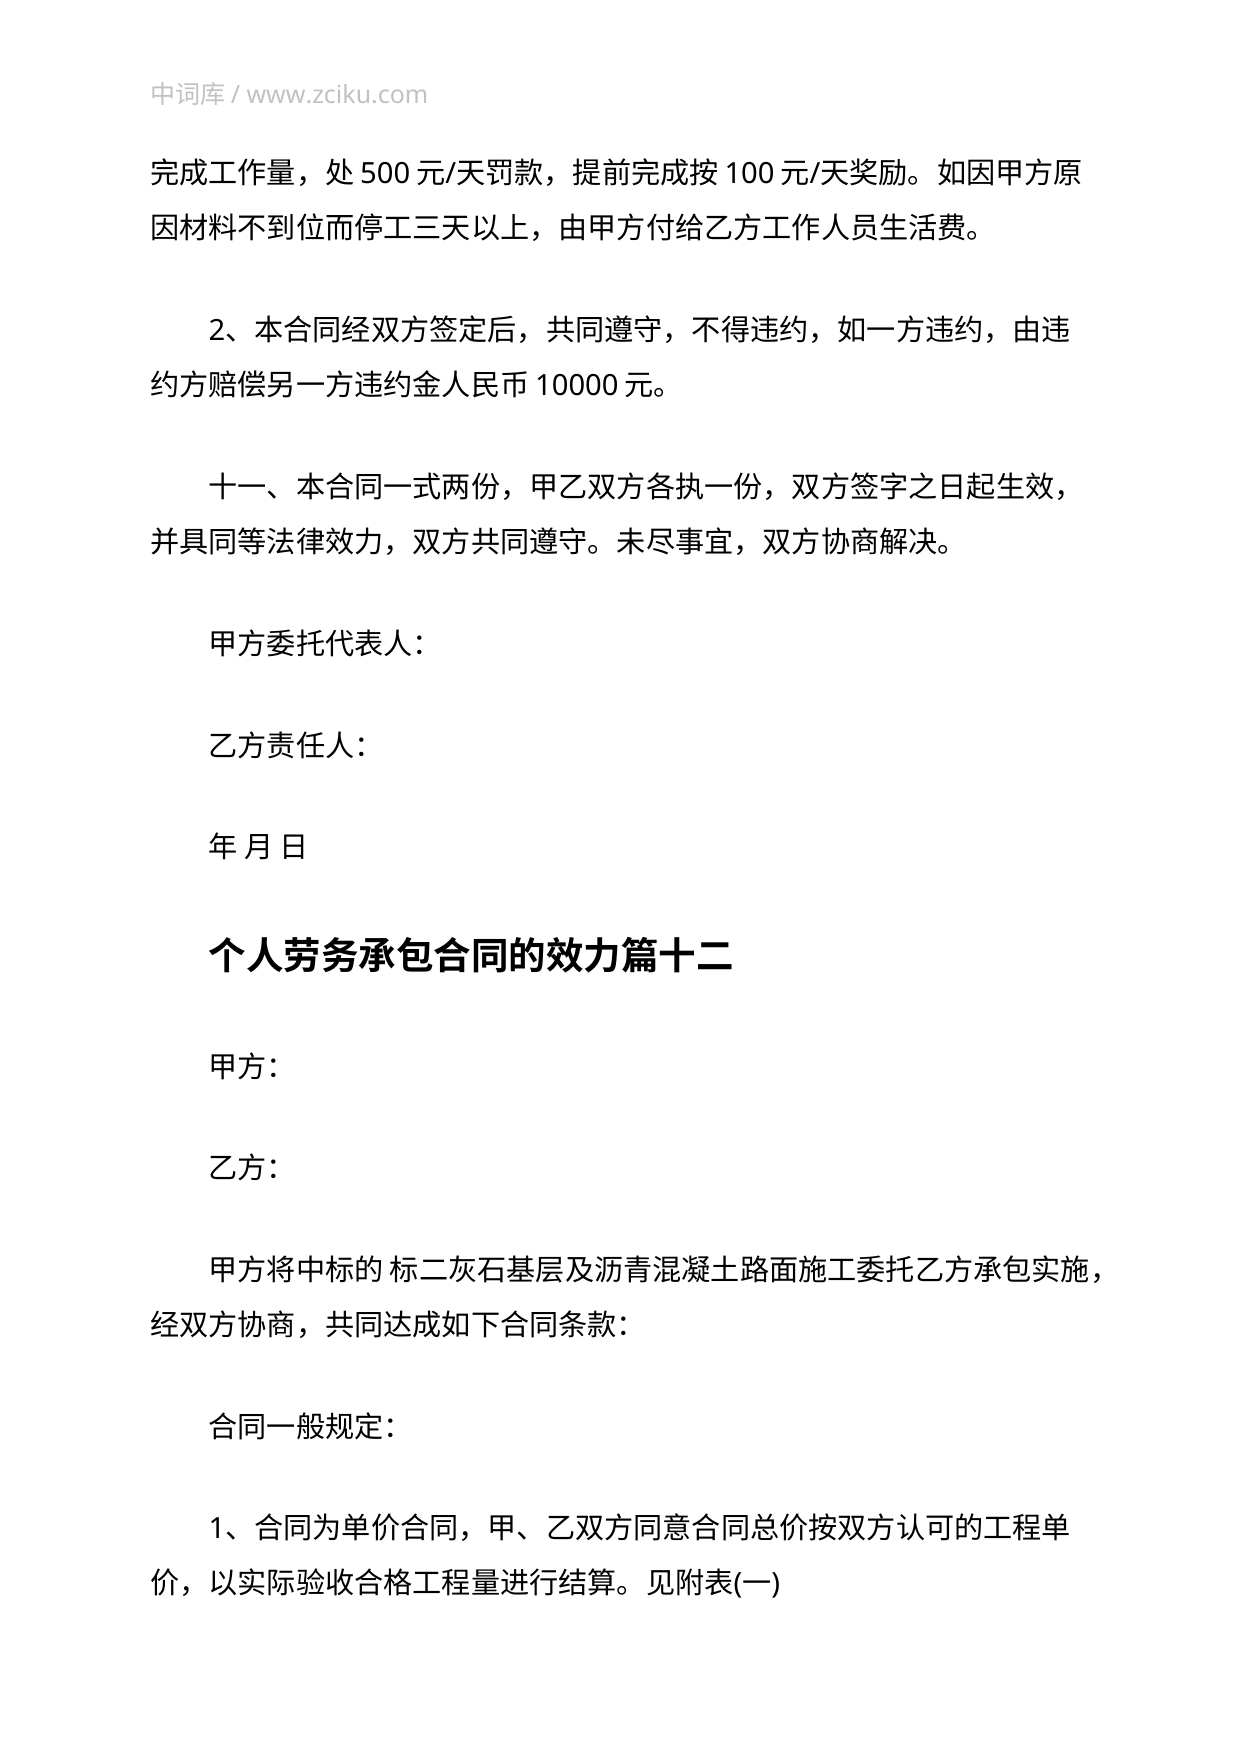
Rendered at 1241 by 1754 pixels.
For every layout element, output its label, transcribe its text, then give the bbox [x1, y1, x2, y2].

text 甲方： [150, 1043, 1090, 1085]
text 十一、本合同一式两份，甲乙双方各执一份，双方签字之日起生效，并具同等法律效力，双方共同遵守。未尽事宜，双方协商解决。 [150, 464, 1090, 561]
text 乙方： [150, 1145, 1090, 1187]
text 甲方委托代表人： [150, 620, 1090, 663]
text 合同一般规定： [150, 1403, 1090, 1446]
text 甲方将中标的 标二灰石基层及沥青混凝土路面施工委托乙方承包实施，经双方协商，共同达成如下合同条款： [150, 1247, 1090, 1344]
text 乙方责任人： [150, 722, 1090, 764]
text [150, 150, 1090, 247]
text 年 月 日 [150, 824, 1090, 866]
text 2、本合同经双方签定后，共同遵守，不得违约，如一方违约，由违约方赔偿另一方违约金人民币10000元。 [150, 307, 1090, 404]
text 个人劳务承包合同的效力篇十二 [150, 926, 1090, 980]
text 1、合同为单价合同，甲、乙双方同意合同总价按双方认可的工程单价，以实际验收合格工程量进行结算。见附表(一) [150, 1505, 1090, 1602]
